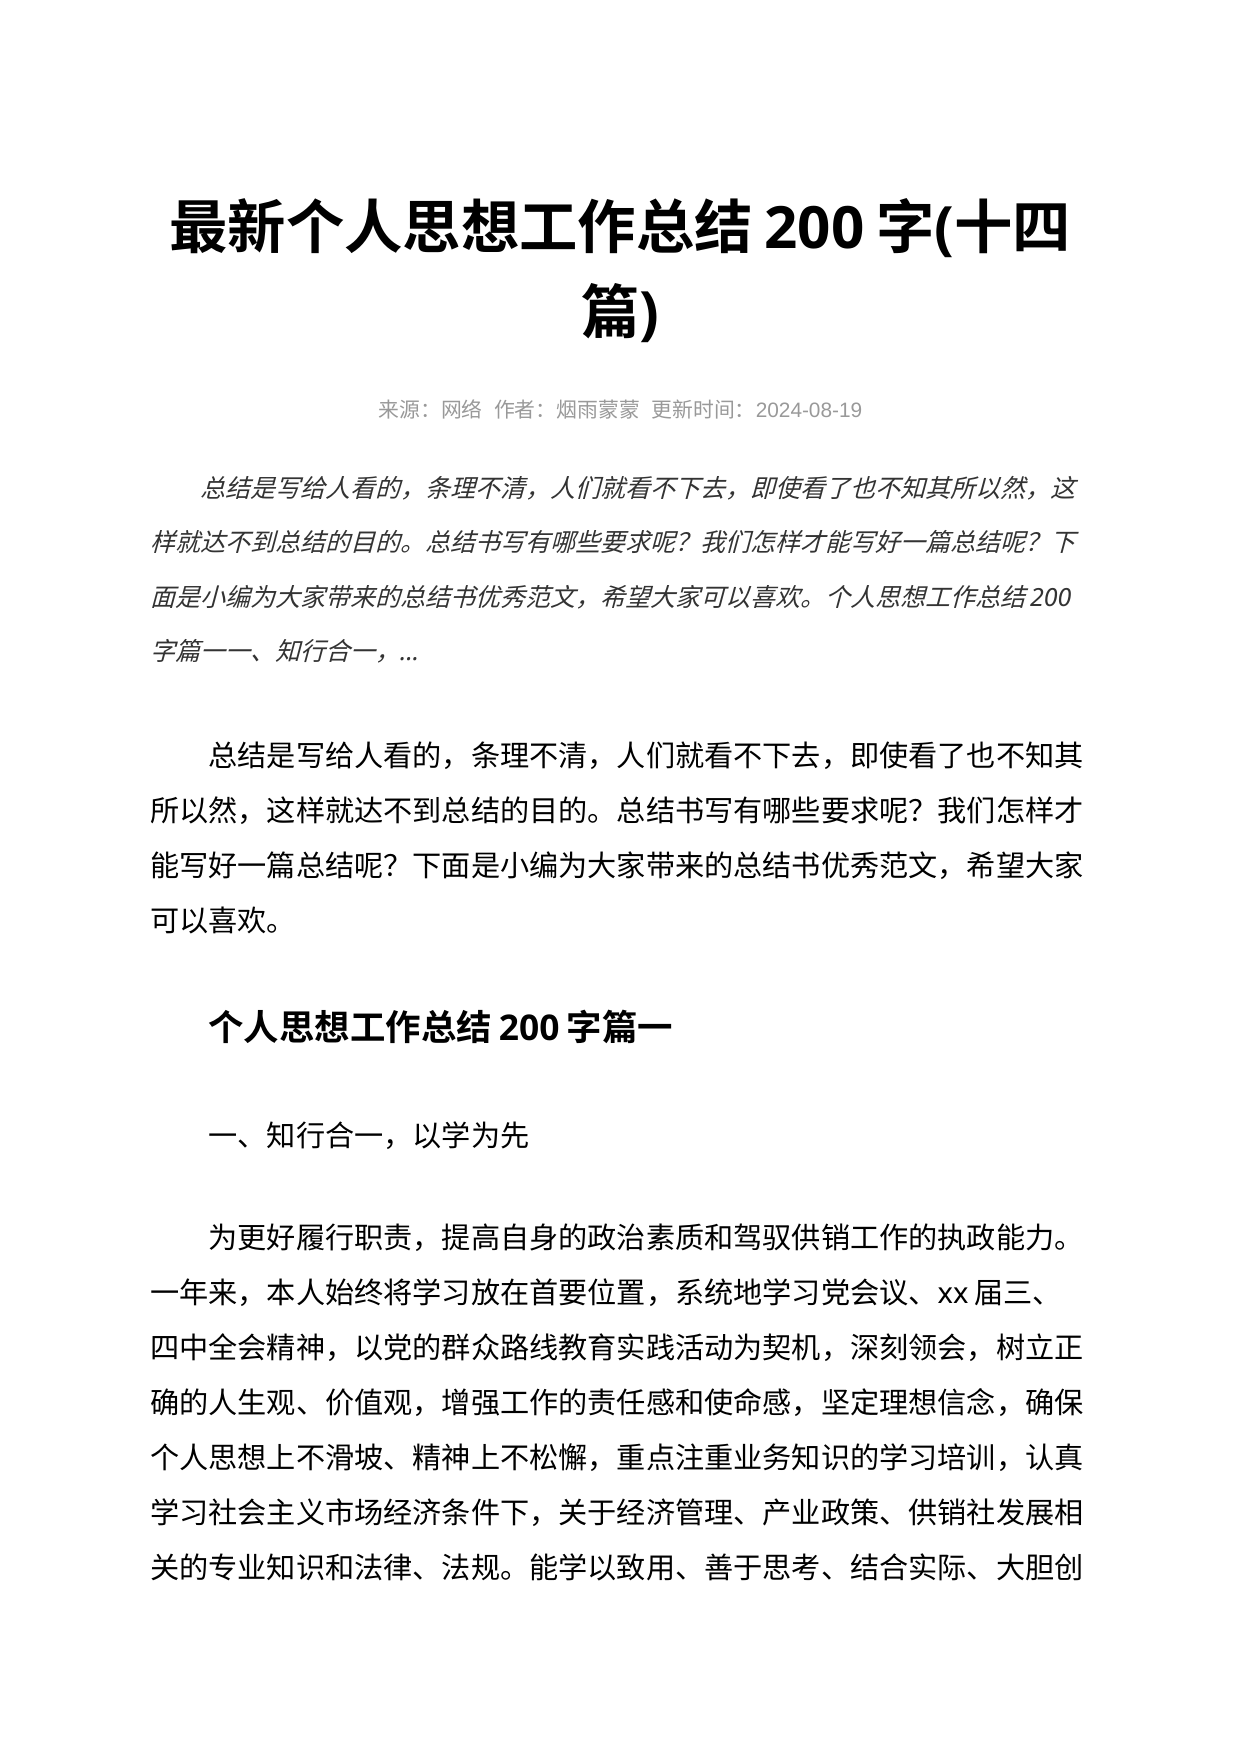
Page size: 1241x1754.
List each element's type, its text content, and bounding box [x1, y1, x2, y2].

text 来源：网络 作者：烟雨蒙蒙 更新时间：2024-08-19 [150, 398, 1090, 422]
text 个人思想工作总结200字篇一 [150, 999, 1090, 1051]
text 总结是写给人看的，条理不清，人们就看不下去，即使看了也不知其所以然，这样就达不到总结的目的。总结书写有哪些要求呢？我们怎样才能写好一篇总结呢？下面是小编为大家带来的总结书优秀范文，希望大家可以喜欢。 [150, 733, 1090, 940]
subtitle 最新个人思想工作总结200字(十四篇) [150, 181, 1090, 351]
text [150, 1215, 1090, 1586]
text 一、知行合一，以学为先 [150, 1113, 1090, 1155]
text 总结是写给人看的，条理不清，人们就看不下去，即使看了也不知其所以然，这样就达不到总结的目的。总结书写有哪些要求呢？我们怎样才能写好一篇总结呢？下面是小编为大家带来的总结书优秀范文，希望大家可以喜欢。个人思想工作总结200字篇一一、知行合一，... [150, 468, 1090, 668]
